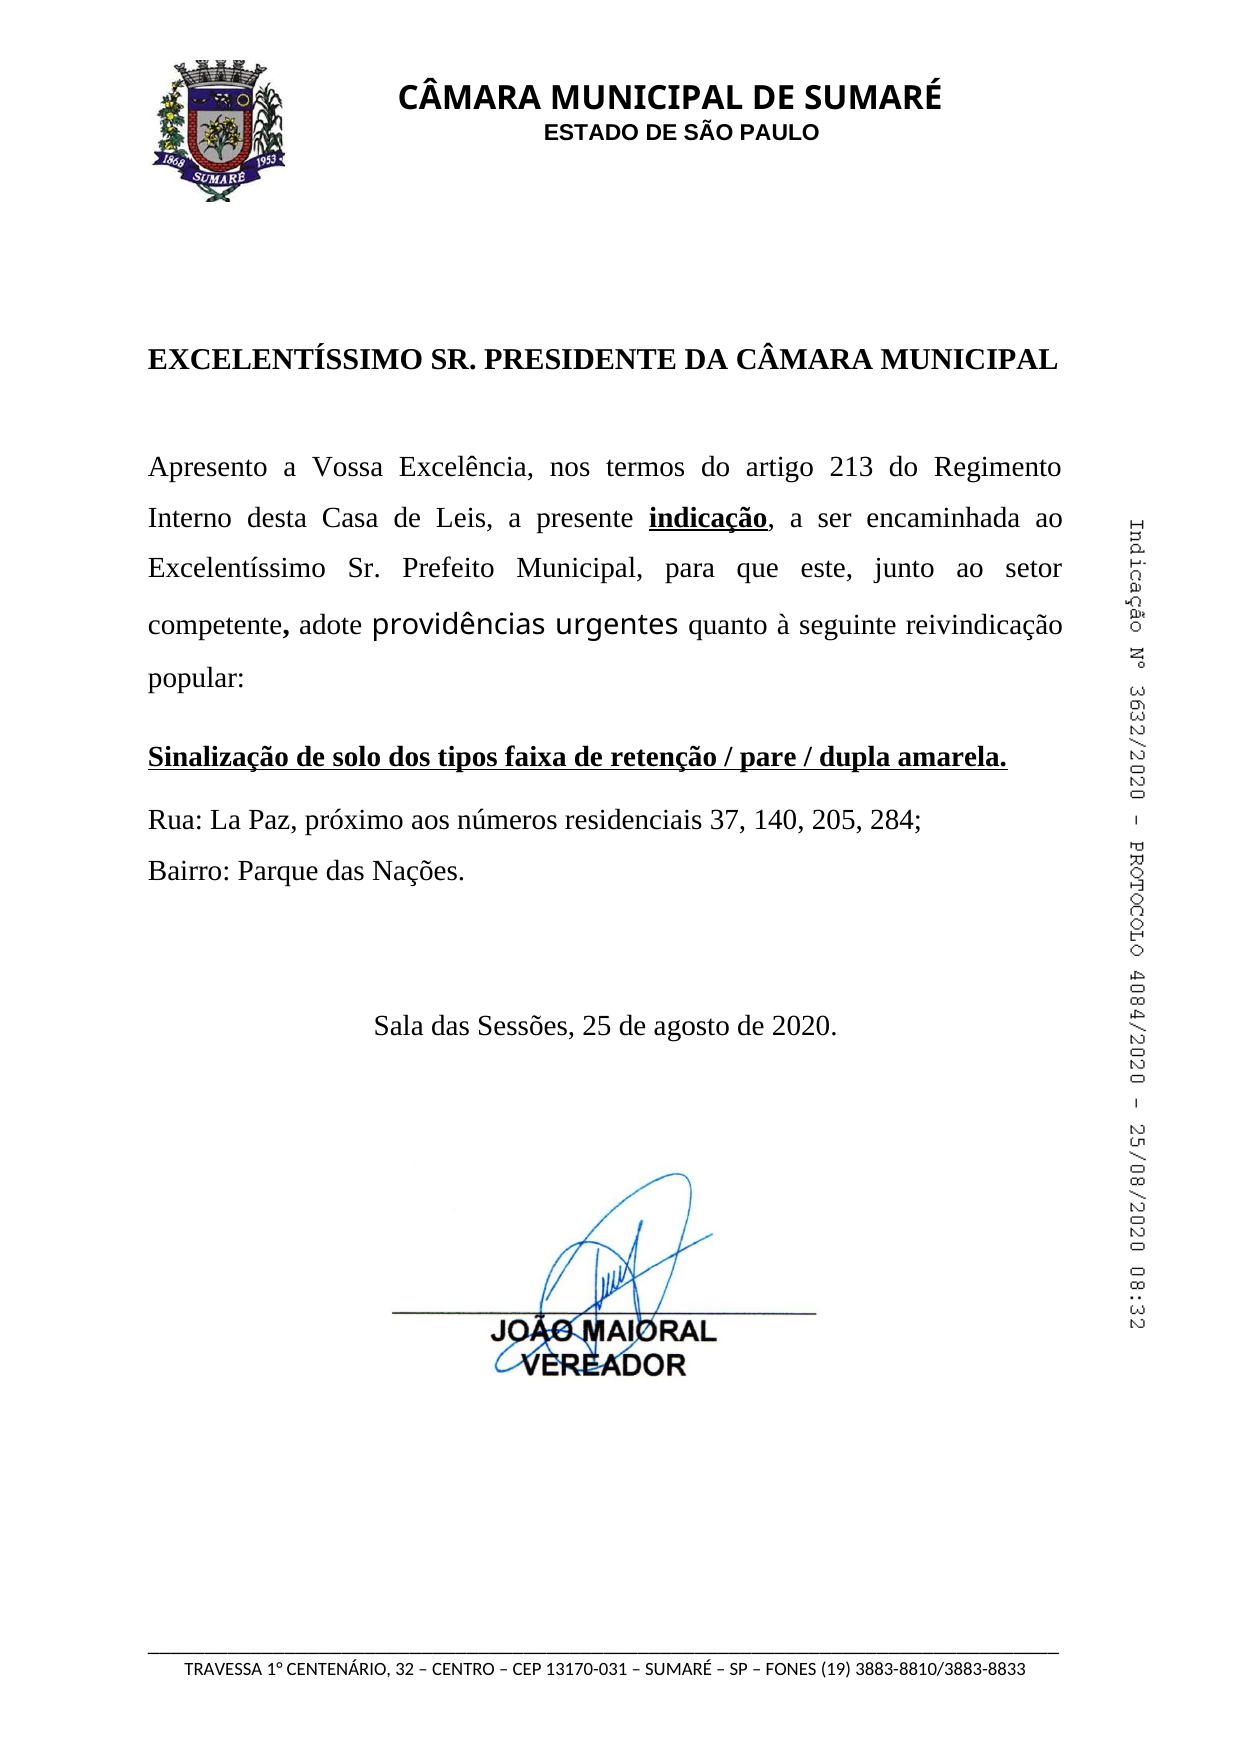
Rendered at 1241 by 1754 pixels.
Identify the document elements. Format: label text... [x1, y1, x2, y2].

text Apresento a Vossa Excelência, nos termos do artigo 213 do Regimento Interno desta Casa de Leis, a presente indicação, a ser encaminhada ao Excelentíssimo Sr. Prefeito Municipal, para que este, junto ao setor competente, adote providências urgentes quanto à seguinte reivindicação popular: [148, 449, 1063, 693]
text Sala das Sessões, 25 de agosto de 2020. [148, 1008, 1063, 1042]
text Sinalização de solo dos tipos faixa de retenção / pare / dupla amarela. [148, 739, 1063, 773]
picture [1109, 515, 1160, 1333]
text Bairro: Parque das Nações. [148, 853, 1063, 886]
picture [147, 60, 286, 202]
picture [373, 1153, 837, 1396]
text Rua: La Paz, próximo aos números residenciais 37, 140, 205, 284; [148, 802, 1063, 836]
text EXCELENTÍSSIMO SR. PRESIDENTE DA CÂMARA MUNICIPAL [148, 341, 1063, 376]
